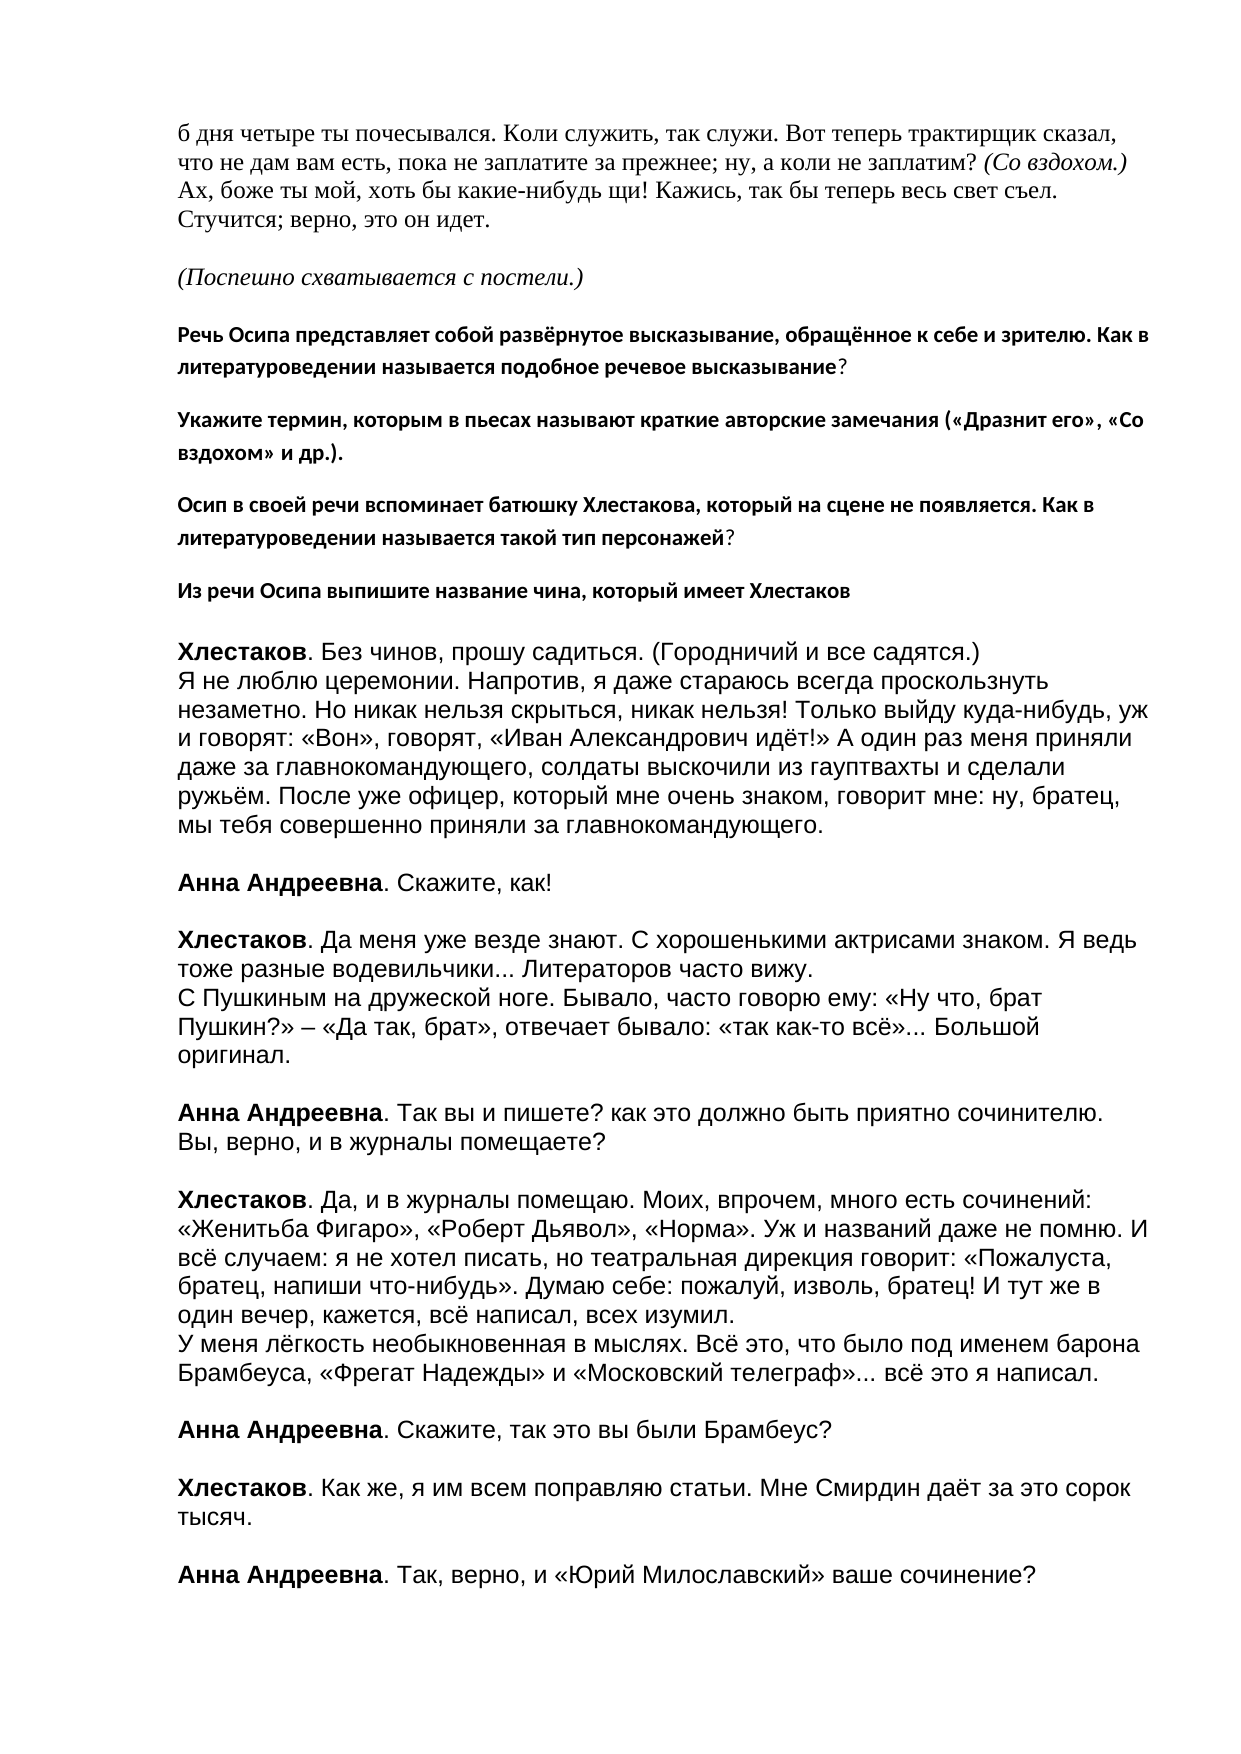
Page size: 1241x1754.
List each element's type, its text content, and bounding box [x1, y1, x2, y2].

text Укажите термин, которым в пьесах называют краткие авторские замечания («Дразнит его», «Со вздохом» и др.). [177, 405, 1152, 466]
text Анна Андреевна. Скажите, так это вы были Брамбеус? [177, 1416, 1152, 1444]
text Речь Осипа представляет собой развёрнутое высказывание, обращённое к себе и зрителю. Как в литературоведении называется подобное речевое высказывание? [177, 320, 1152, 380]
text Хлестаков. Да, и в журналы помещаю. Моих, впрочем, много есть сочинений: «Женитьба Фигаро», «Роберт Дьявол», «Норма». Уж и названий даже не помню. И всё случаем: я не хотел писать, но театральная дирекция говорит: «Пожалуста, братец, напиши что-нибудь». Думаю себе: пожалуй, изволь, братец! И тут же в один вечер, кажется, всё написал, всех изумил. У меня лёгкость необыкновенная в мыслях. Всё это, что было под именем барона Брамбеуса, «Фрегат Надежды» и «Московский телеграф»... всё это я написал. [177, 1185, 1152, 1386]
text Хлестаков. Без чинов, прошу садиться. (Городничий и все садятся.) Я не люблю церемонии. Напротив, я даже стараюсь всегда проскользнуть незаметно. Но никак нельзя скрыться, никак нельзя! Только выйду куда-нибудь, уж и говорят: «Вон», говорят, «Иван Александрович идёт!» А один раз меня приняли даже за главнокомандующего, солдаты выскочили из гауптвахты и сделали ружьём. После уже офицер, который мне очень знаком, говорит мне: ну, братец, мы тебя совершенно приняли за главнокомандующего. [177, 637, 1152, 838]
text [177, 118, 1152, 233]
text Анна Андреевна. Так, верно, и «Юрий Милославский» ваше сочинение? [177, 1560, 1152, 1589]
text Хлестаков. Да меня уже везде знают. С хорошенькими актрисами знаком. Я ведь тоже разные водевильчики... Литераторов часто вижу. С Пушкиным на дружеской ноге. Бывало, часто говорю ему: «Ну что, брат Пушкин?» – «Да так, брат», отвечает бывало: «так как-то всё»... Большой оригинал. [177, 926, 1152, 1069]
text (Поспешно схватывается с постели.) [177, 262, 1152, 291]
text Осип в своей речи вспоминает батюшку Хлестакова, который на сцене не появляется. Как в литературоведении называется такой тип персонажей? [177, 491, 1152, 551]
text Хлестаков. Как же, я им всем поправляю статьи. Мне Смирдин даёт за это сорок тысяч. [177, 1473, 1152, 1531]
text Анна Андреевна. Так вы и пишете? как это должно быть приятно сочинителю. Вы, верно, и в журналы помещаете? [177, 1098, 1152, 1156]
text Из речи Осипа выпишите название чина, который имеет Хлестаков [177, 576, 1152, 604]
text Анна Андреевна. Скажите, как! [177, 868, 1152, 896]
